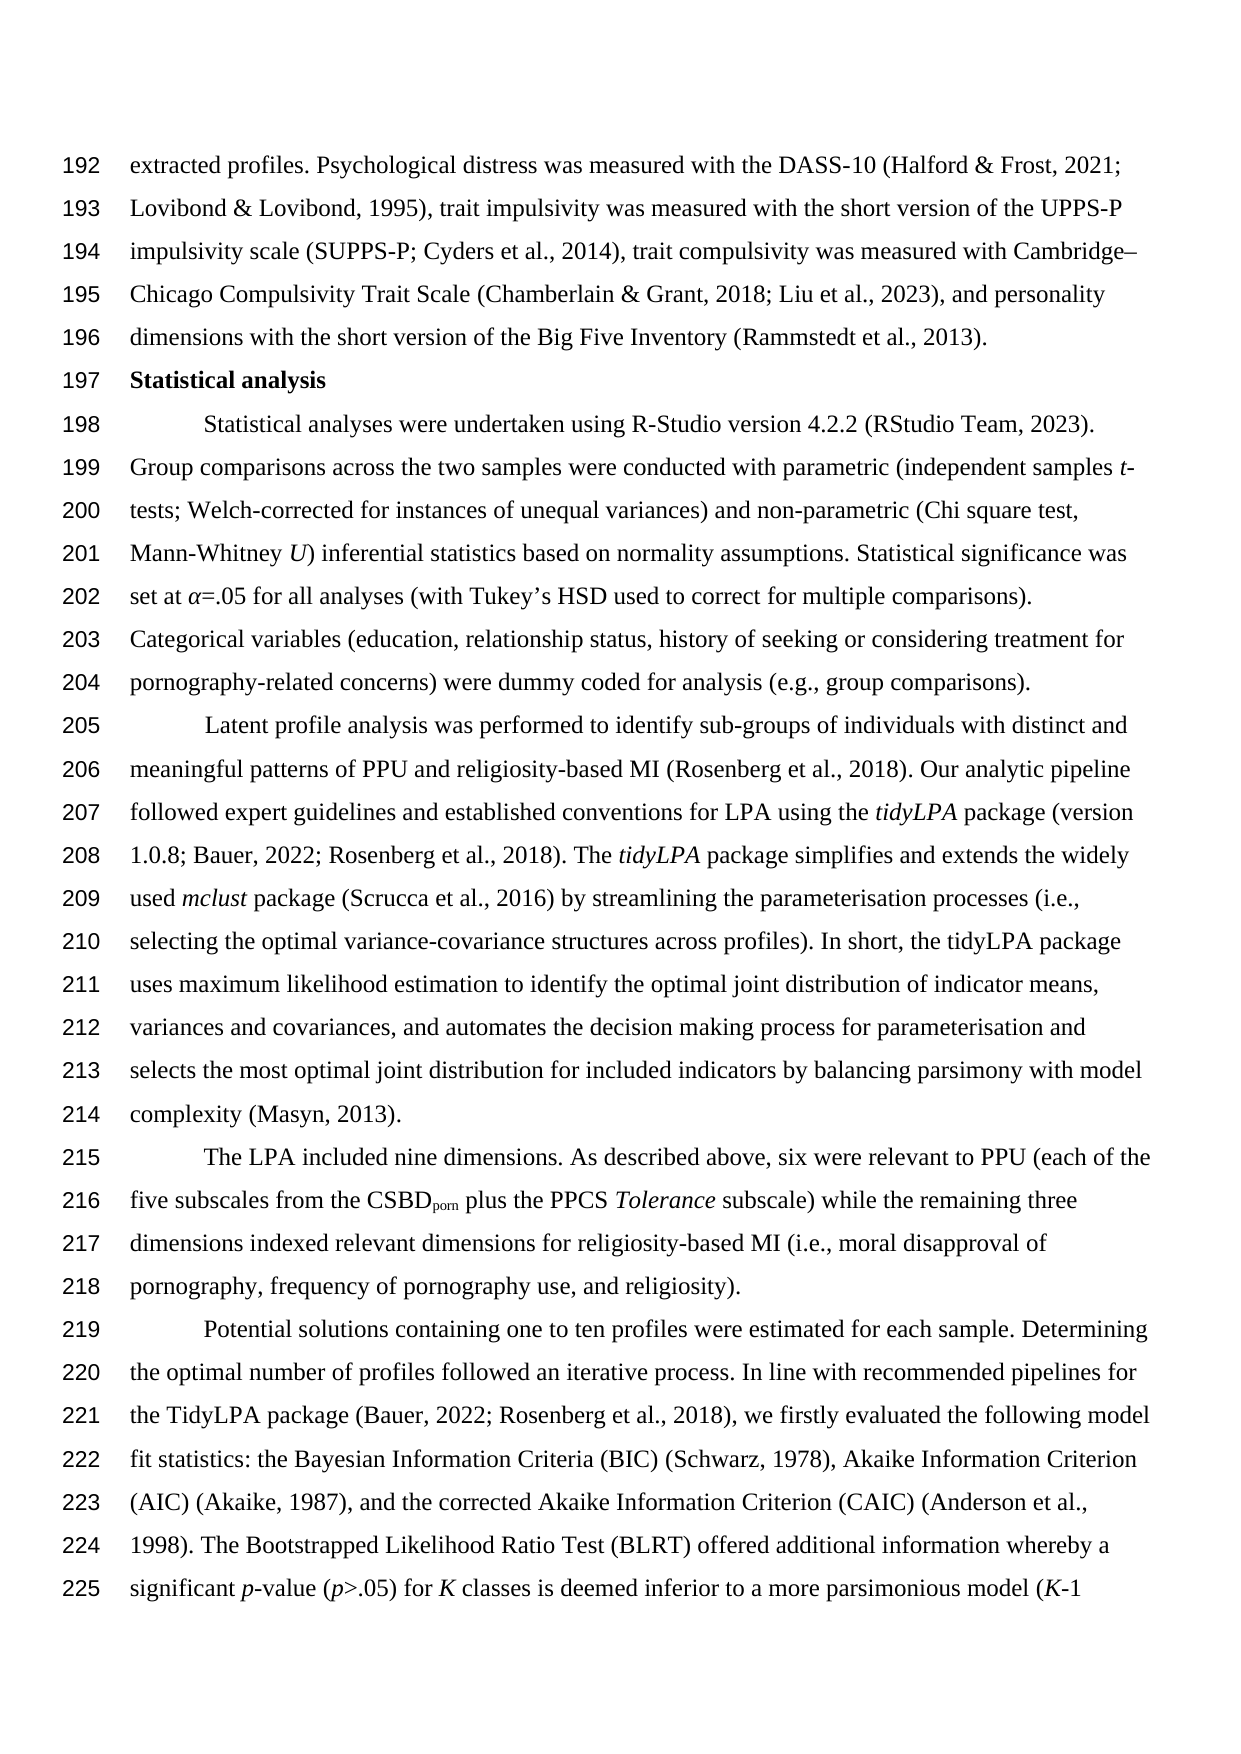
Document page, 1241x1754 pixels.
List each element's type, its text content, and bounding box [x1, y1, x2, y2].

subtitle Statistical analysis [129, 366, 1152, 394]
text Statistical analyses were undertaken using R-Studio version 4.2.2 (RStudio Team, 2023). Group comparisons across the two samples were conducted with parametric (independent samples t-tests; Welch-corrected for instances of unequal variances) and non-parametric (Chi square test, Mann-Whitney U) inferential statistics based on normality assumptions. Statistical significance was set at α=.05 for all analyses (with Tukey’s HSD used to correct for multiple comparisons). Categorical variables (education, relationship status, history of seeking or considering treatment for pornography-related concerns) were dummy coded for analysis (e.g., group comparisons). [129, 409, 1152, 696]
text The LPA included nine dimensions. As described above, six were relevant to PPU (each of the five subscales from the CSBDporn plus the PPCS Tolerance subscale) while the remaining three dimensions indexed relevant dimensions for religiosity-based MI (i.e., moral disapproval of pornography, frequency of pornography use, and religiosity). [129, 1142, 1152, 1300]
text Latent profile analysis was performed to identify sub-groups of individuals with distinct and meaningful patterns of PPU and religiosity-based MI (Rosenberg et al., 2018). Our analytic pipeline followed expert guidelines and established conventions for LPA using the tidyLPA package (version 1.0.8; Bauer, 2022; Rosenberg et al., 2018). The tidyLPA package simplifies and extends the widely used mclust package (Scrucca et al., 2016) by streamlining the parameterisation processes (i.e., selecting the optimal variance-covariance structures across profiles). In short, the tidyLPA package uses maximum likelihood estimation to identify the optimal joint distribution of indicator means, variances and covariances, and automates the decision making process for parameterisation and selects the most optimal joint distribution for included indicators by balancing parsimony with model complexity (Masyn, 2013). [129, 711, 1152, 1127]
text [129, 150, 1152, 351]
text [129, 1314, 1152, 1602]
